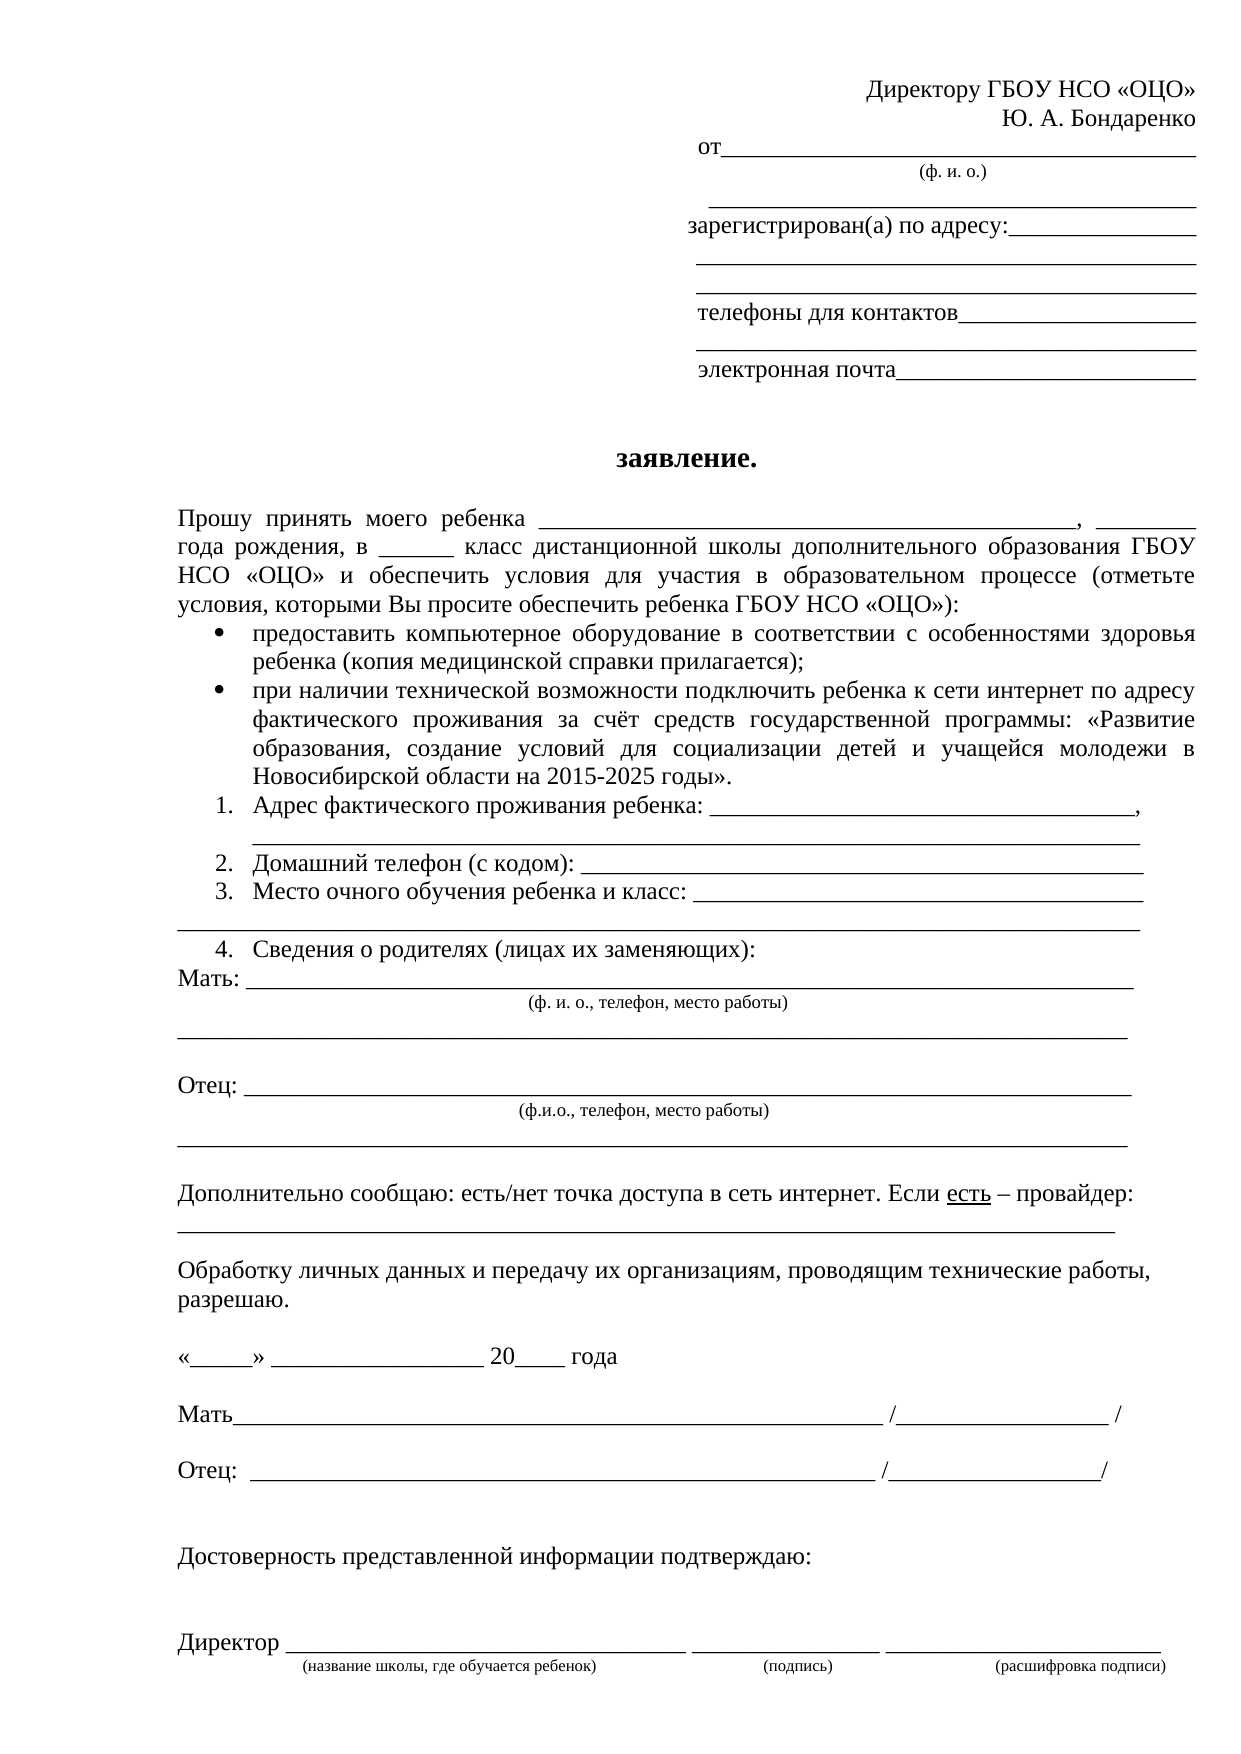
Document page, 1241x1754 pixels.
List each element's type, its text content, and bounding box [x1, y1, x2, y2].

text «_____» _________________ 20____ года [177, 1341, 1196, 1370]
text Директор ________________________________ _______________ ______________________ [177, 1627, 1196, 1656]
text (название школы, где обучается ребенок) (подпись) (расшифровка подписи) [177, 1656, 1196, 1675]
text Ю. А. Бондаренко [177, 103, 1196, 131]
list при наличии технической возможности подключить ребенка к сети интернет по адресу фактического проживания за счёт средств государственной программы: «Развитие образования, создание условий для социализации детей и учащейся молодежи в Новосибирской области на 2015-2025 годы». [215, 675, 1196, 790]
text ____________________________________________________________________________ [177, 1121, 1196, 1149]
text Дополнительно сообщаю: есть/нет точка доступа в сеть интернет. Если есть – провайдер: ___________________________________________________________________________ [177, 1178, 1196, 1236]
text ________________________________________ [177, 268, 1196, 297]
list предоставить компьютерное оборудование в соответствии с особенностями здоровья ребенка (копия медицинской справки прилагается); [215, 618, 1196, 675]
text Мать: _______________________________________________________________________ [177, 963, 1196, 991]
list Место очного обучения ребенка и класс: ____________________________________ [215, 876, 1196, 905]
text Мать____________________________________________________ /_________________ / [177, 1399, 1196, 1427]
text (ф. и. о.) [177, 160, 1196, 182]
list Сведения о родителях (лицах их заменяющих): [215, 934, 1196, 963]
text (ф.и.о., телефон, место работы) [177, 1099, 1196, 1121]
text Достоверность представленной информации подтверждаю: [177, 1541, 1196, 1570]
text Прошу принять моего ребенка ___________________________________________, ________ года рождения, в ______ класс дистанционной школы дополнительного образования ГБОУ НСО «ОЦО» и обеспечить условия для участия в образовательном процессе (отметьте условия, которыми Вы просите обеспечить ребенка ГБОУ НСО «ОЦО»): [177, 503, 1196, 618]
text Обработку личных данных и передачу их организациям, проводящим технические работы, разрешаю. [177, 1255, 1196, 1312]
list Адрес фактического проживания ребенка: __________________________________, _______________________________________________________________________ [215, 790, 1196, 848]
text ________________________________________ [177, 239, 1196, 268]
text телефоны для контактов___________________ [177, 297, 1196, 325]
text Отец: _______________________________________________________________________ [177, 1071, 1196, 1099]
text от______________________________________ [177, 131, 1196, 160]
text _____________________________________________________________________________ [177, 905, 1196, 934]
text ________________________________________ [177, 325, 1196, 354]
text электронная почта________________________ [177, 354, 1196, 383]
text ____________________________________________________________________________ [177, 1013, 1196, 1042]
text Отец: __________________________________________________ /_________________/ [177, 1456, 1196, 1484]
list Домашний телефон (с кодом): _____________________________________________ [215, 848, 1196, 876]
text (ф. и. о., телефон, место работы) [177, 991, 1196, 1013]
text зарегистрирован(а) по адресу:_______________ [177, 210, 1196, 239]
text заявление. [177, 440, 1196, 474]
text Директору ГБОУ НСО «ОЦО» [177, 74, 1196, 103]
text _______________________________________ [177, 182, 1196, 210]
